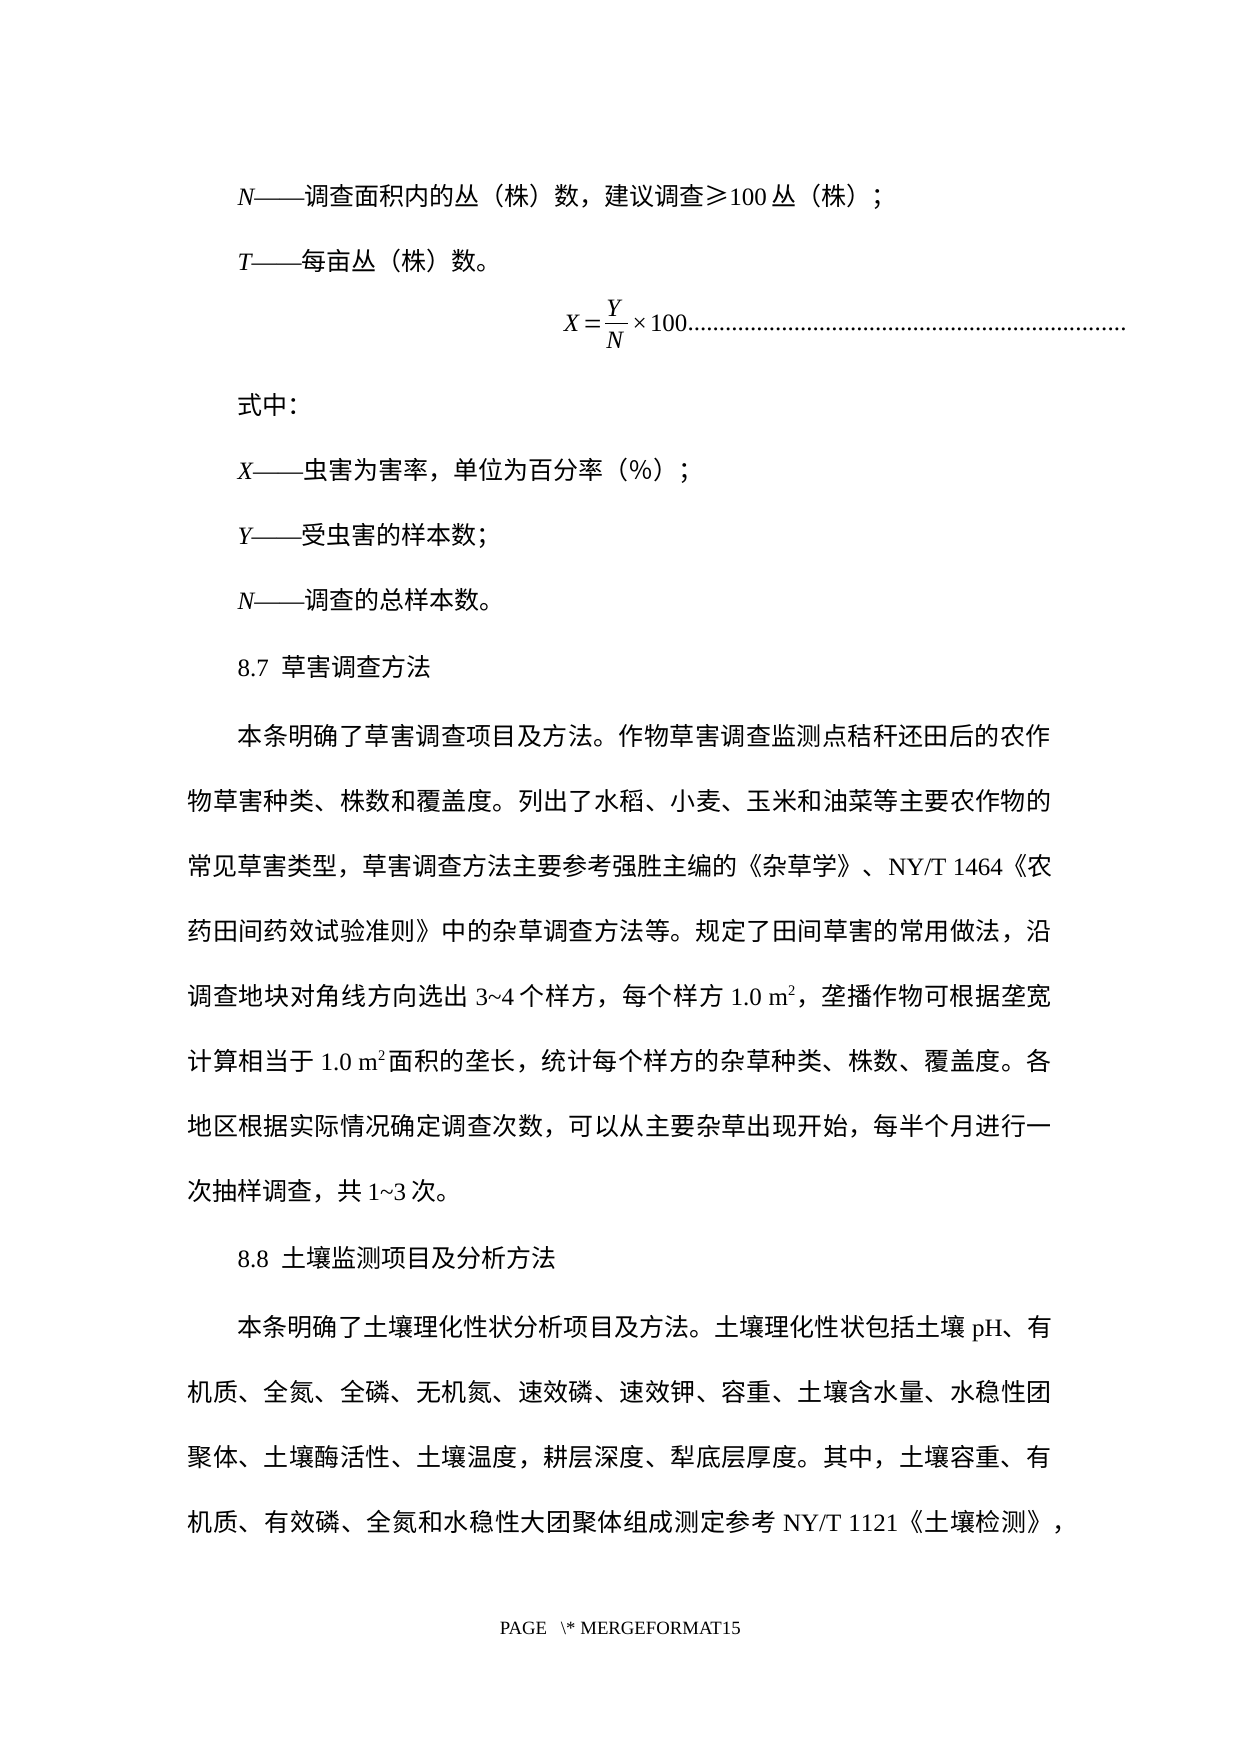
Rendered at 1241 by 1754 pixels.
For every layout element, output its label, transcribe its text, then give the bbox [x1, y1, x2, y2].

text 8.8 土壤监测项目及分析方法 [187, 1238, 1053, 1274]
text 本条明确了草害调查项目及方法。作物草害调查监测点秸秆还田后的农作物草害种类、株数和覆盖度。列出了水稻、小麦、玉米和油菜等主要农作物的常见草害类型，草害调查方法主要参考强胜主编的《杂草学》、NY/T 1464《农药田间药效试验准则》中的杂草调查方法等。规定了田间草害的常用做法，沿调查地块对角线方向选出3~4个样方，每个样方1.0 m2，垄播作物可根据垄宽计算相当于1.0 m2面积的垄长，统计每个样方的杂草种类、株数、覆盖度。各地区根据实际情况确定调查次数，可以从主要杂草出现开始，每半个月进行一次抽样调查，共1~3次。 [187, 702, 1053, 1222]
text N——调查面积内的丛（株）数，建议调查≥100丛（株）； [187, 162, 1053, 227]
text X——虫害为害率，单位为百分率（％）； [187, 436, 1053, 501]
text 式中： [187, 371, 1053, 436]
text () [187, 292, 1053, 357]
text N——调查的总样本数。 [187, 566, 1053, 631]
text T——每亩丛（株）数。 [187, 227, 1053, 292]
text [187, 1293, 1053, 1553]
text 8.7 草害调查方法 [187, 648, 1053, 684]
text Y——受虫害的样本数； [187, 501, 1053, 566]
